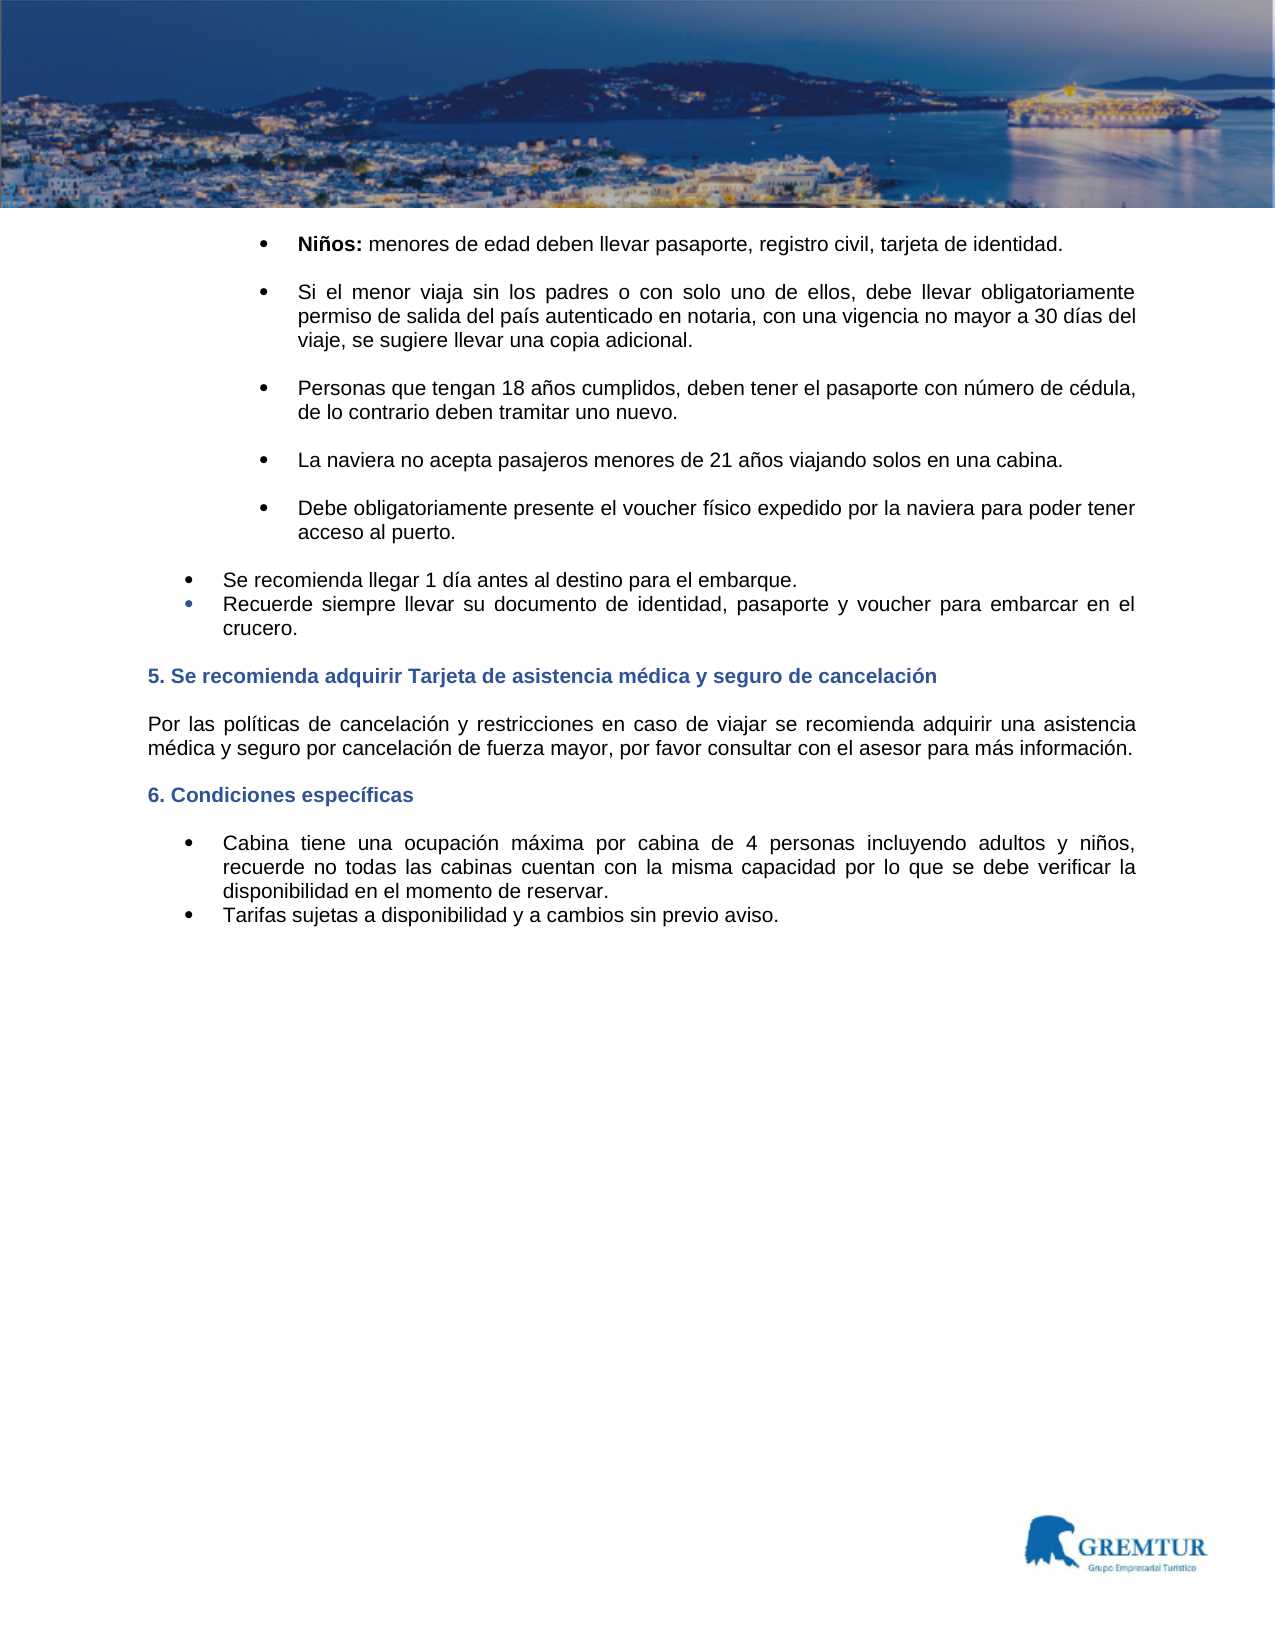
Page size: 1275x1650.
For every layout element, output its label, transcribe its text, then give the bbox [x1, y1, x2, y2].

text 5. Se recomienda adquirir Tarjeta de asistencia médica y seguro de cancelación [148, 663, 1137, 687]
list Se recomienda llegar 1 día antes al destino para el embarque. [185, 567, 1137, 591]
text 6. Condiciones específicas [148, 783, 1137, 807]
list Cabina tiene una ocupación máxima por cabina de 4 personas incluyendo adultos y niños, recuerde no todas las cabinas cuentan con la misma capacidad por lo que se debe verificar la disponibilidad en el momento de reservar. [185, 831, 1137, 903]
list Recuerde siempre llevar su documento de identidad, pasaporte y voucher para embarcar en el crucero. [185, 591, 1137, 639]
list Niños: menores de edad deben llevar pasaporte, registro civil, tarjeta de identidad. [260, 231, 1137, 256]
picture [0, 0, 1275, 208]
list La naviera no acepta pasajeros menores de 21 años viajando solos en una cabina. [260, 447, 1137, 471]
picture [1012, 1492, 1219, 1589]
list Debe obligatoriamente presente el voucher físico expedido por la naviera para poder tener acceso al puerto. [260, 495, 1137, 543]
list Si el menor viaja sin los padres o con solo uno de ellos, debe llevar obligatoriamente permiso de salida del país autenticado en notaria, con una vigencia no mayor a 30 días del viaje, se sugiere llevar una copia adicional. [260, 279, 1137, 351]
text Por las políticas de cancelación y restricciones en caso de viajar se recomienda adquirir una asistencia médica y seguro por cancelación de fuerza mayor, por favor consultar con el asesor para más información. [148, 711, 1137, 759]
list Personas que tengan 18 años cumplidos, deben tener el pasaporte con número de cédula, de lo contrario deben tramitar uno nuevo. [260, 375, 1137, 423]
list Tarifas sujetas a disponibilidad y a cambios sin previo aviso. [185, 903, 1137, 927]
